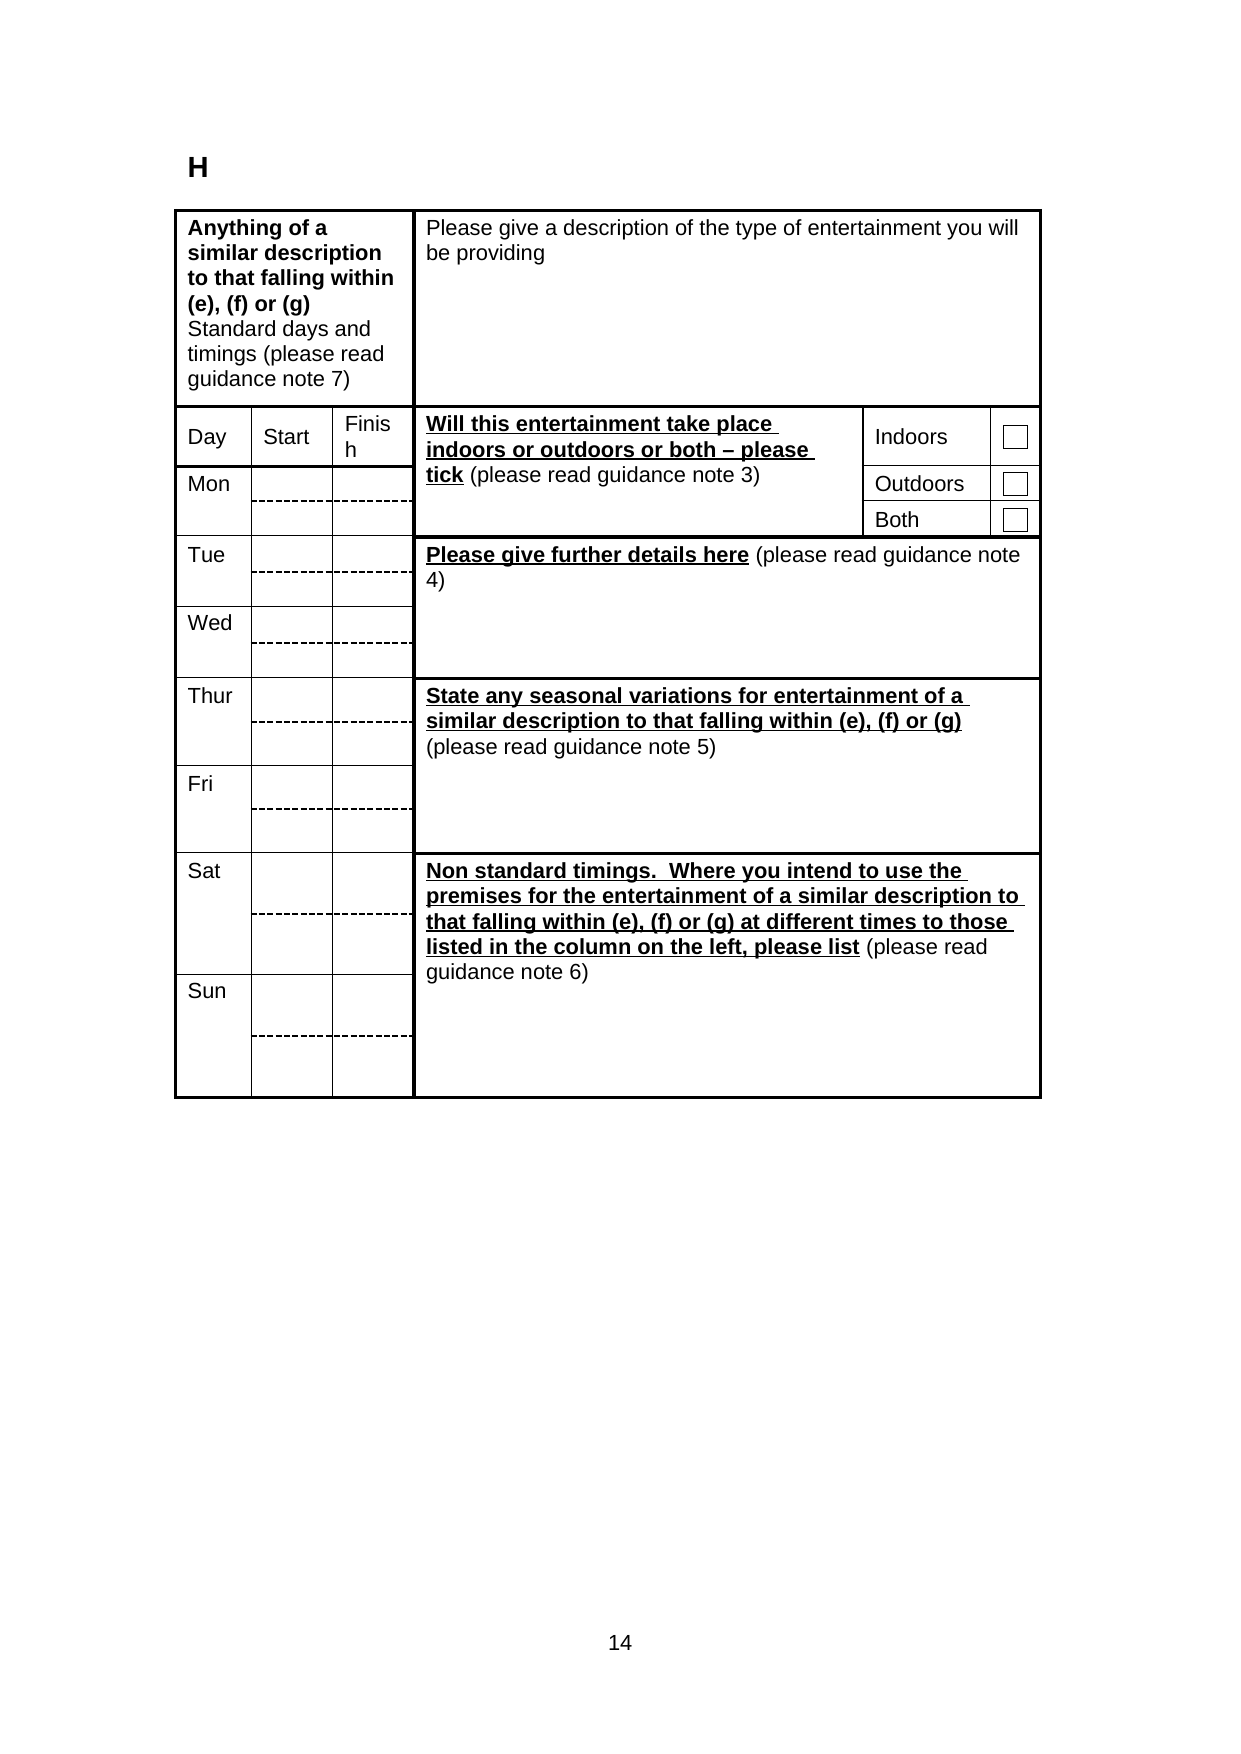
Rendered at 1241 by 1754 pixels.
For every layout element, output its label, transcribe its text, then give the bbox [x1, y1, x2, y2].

table_cell Fri [177, 766, 251, 852]
table_cell [333, 678, 412, 721]
table_cell Finish [333, 408, 412, 464]
table_cell [252, 642, 332, 677]
table_cell [252, 536, 332, 571]
table_cell [333, 853, 412, 913]
table_cell [252, 1035, 332, 1096]
table_cell Mon [177, 468, 251, 535]
table_cell Sat [177, 853, 251, 974]
text H [187, 150, 1053, 183]
table_cell [252, 721, 332, 764]
table_cell [333, 1035, 412, 1096]
table_cell [252, 913, 332, 974]
table_cell [333, 536, 412, 571]
table_cell Start [252, 408, 332, 464]
table_cell Will this entertainment take place indoors or outdoors or both – please tick (please read guidance note 3) [416, 408, 862, 535]
table_cell [333, 571, 412, 606]
table_header Please give a description of the type of entertainment you will be providing [416, 212, 1039, 405]
table_cell [991, 408, 1039, 464]
table_cell [333, 766, 412, 808]
table_cell [333, 468, 412, 500]
table_cell Indoors [864, 408, 990, 464]
table_cell [333, 500, 412, 535]
table_cell Both [864, 501, 990, 535]
table_cell Sun [177, 975, 251, 1096]
table_header Anything of a similar description to that falling within (e), (f) or (g) Standard days and timings (please read guidance note 7) [177, 212, 412, 405]
table_cell [252, 808, 332, 852]
table_cell [252, 678, 332, 721]
table_cell [991, 501, 1039, 535]
table_cell [252, 853, 332, 913]
table_cell Non standard timings. Where you intend to use the premises for the entertainment of a similar description to that falling within (e), (f) or (g) at different times to those listed in the column on the left, please list (please read guidance note 6) [416, 855, 1039, 1096]
table_cell Please give further details here (please read guidance note 4) [416, 539, 1039, 677]
table_cell [333, 975, 412, 1035]
table_cell Wed [177, 607, 251, 677]
table_cell [333, 913, 412, 974]
table_cell [252, 468, 332, 500]
table_cell Day [177, 408, 251, 464]
table_cell [333, 808, 412, 852]
table_cell [333, 721, 412, 764]
table_cell [333, 642, 412, 677]
table_cell State any seasonal variations for entertainment of a similar description to that falling within (e), (f) or (g) (please read guidance note 5) [416, 680, 1039, 852]
table_cell [252, 500, 332, 535]
table_cell Tue [177, 536, 251, 606]
table_cell [252, 975, 332, 1035]
table_cell [252, 571, 332, 606]
table_cell [991, 466, 1039, 500]
table_cell Outdoors [864, 466, 990, 500]
table_cell [333, 607, 412, 642]
table_cell [252, 766, 332, 808]
table_cell [252, 607, 332, 642]
table_cell Thur [177, 678, 251, 764]
